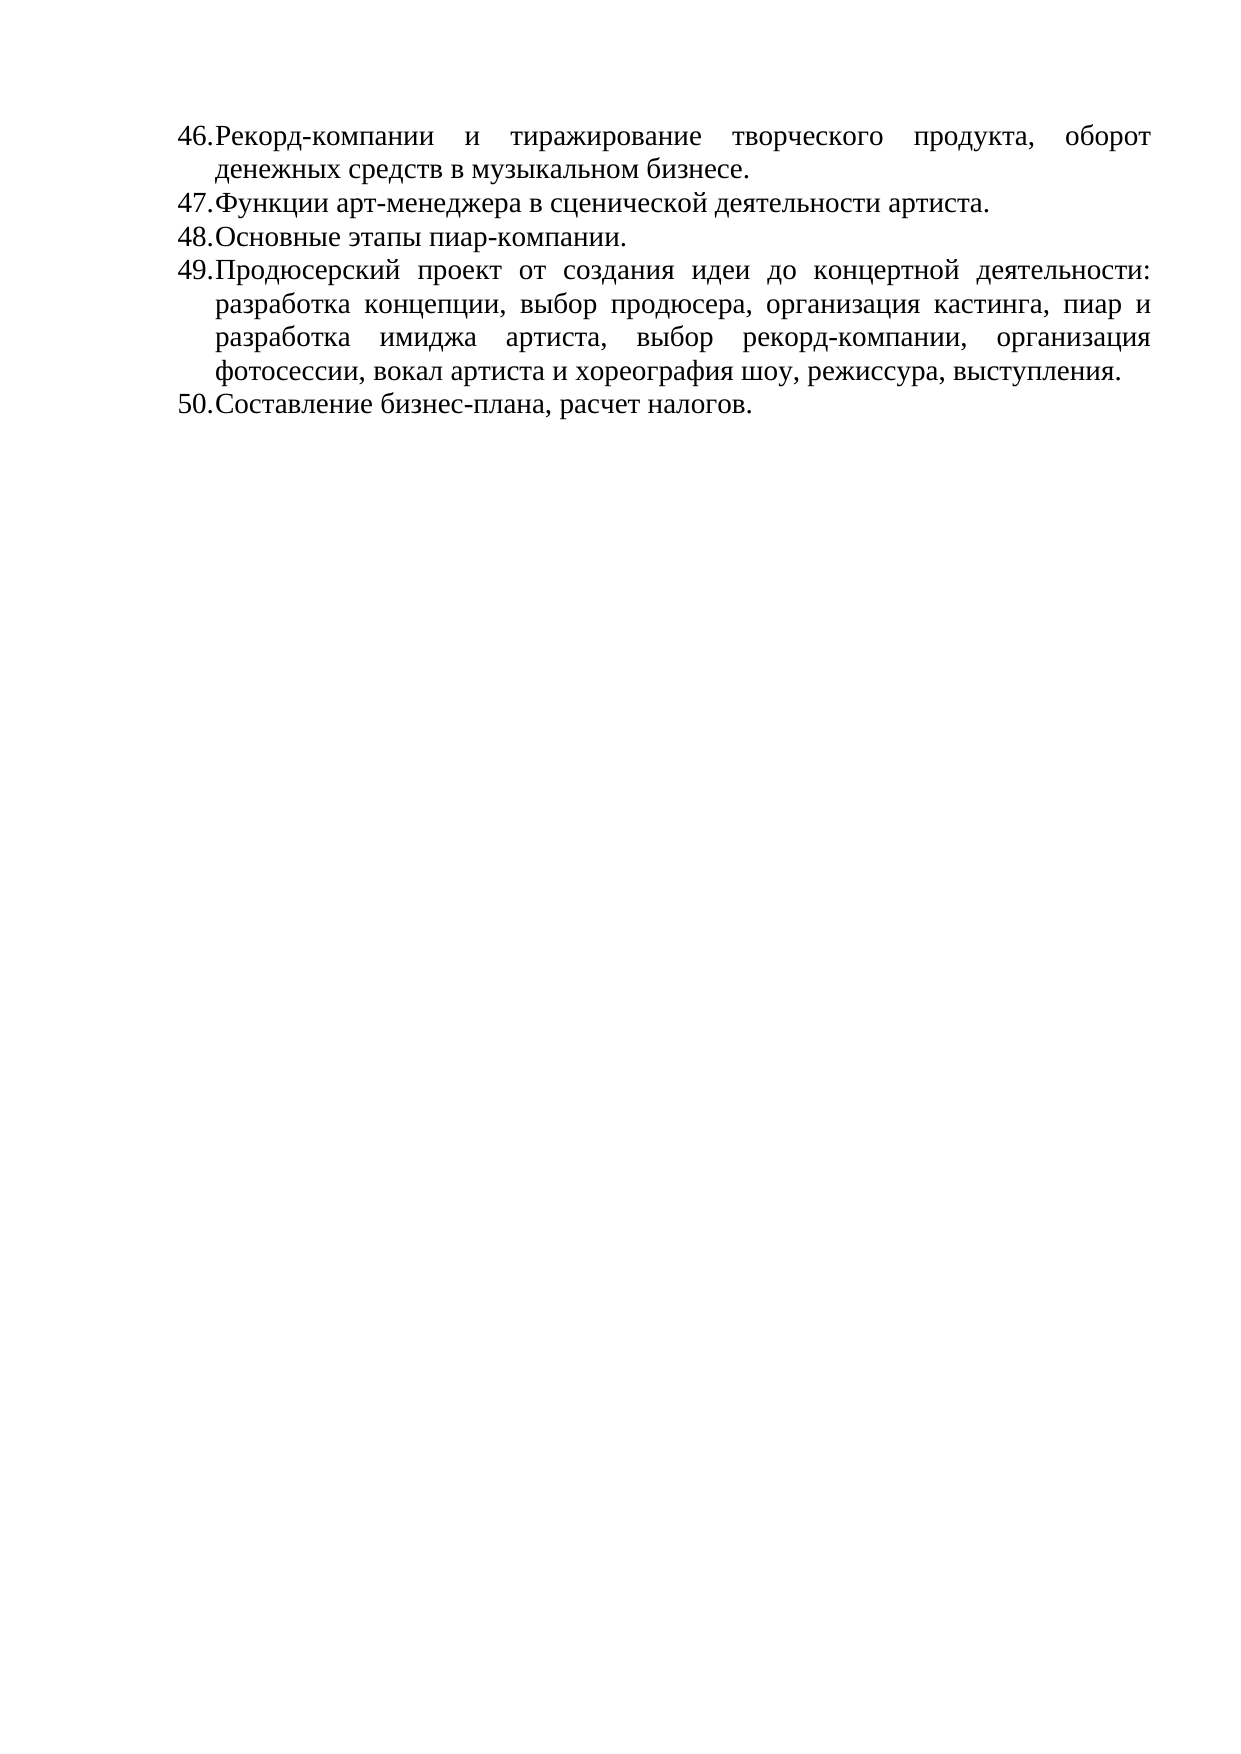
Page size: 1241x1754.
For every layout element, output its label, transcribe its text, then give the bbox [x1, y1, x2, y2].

list Составление бизнес-плана, расчет налогов. [177, 386, 1152, 420]
list Рекорд-компании и тиражирование творческого продукта, оборот денежных средств в музыкальном бизнесе. [177, 118, 1152, 185]
list Продюсерский проект от создания идеи до концертной деятельности: разработка концепции, выбор продюсера, организация кастинга, пиар и разработка имиджа артиста, выбор рекорд-компании, организация фотосессии, вокал артиста и хореография шоу, режиссура, выступления. [177, 252, 1152, 386]
list Функции арт-менеджера в сценической деятельности артиста. [177, 185, 1152, 219]
list Основные этапы пиар-компании. [177, 219, 1152, 252]
